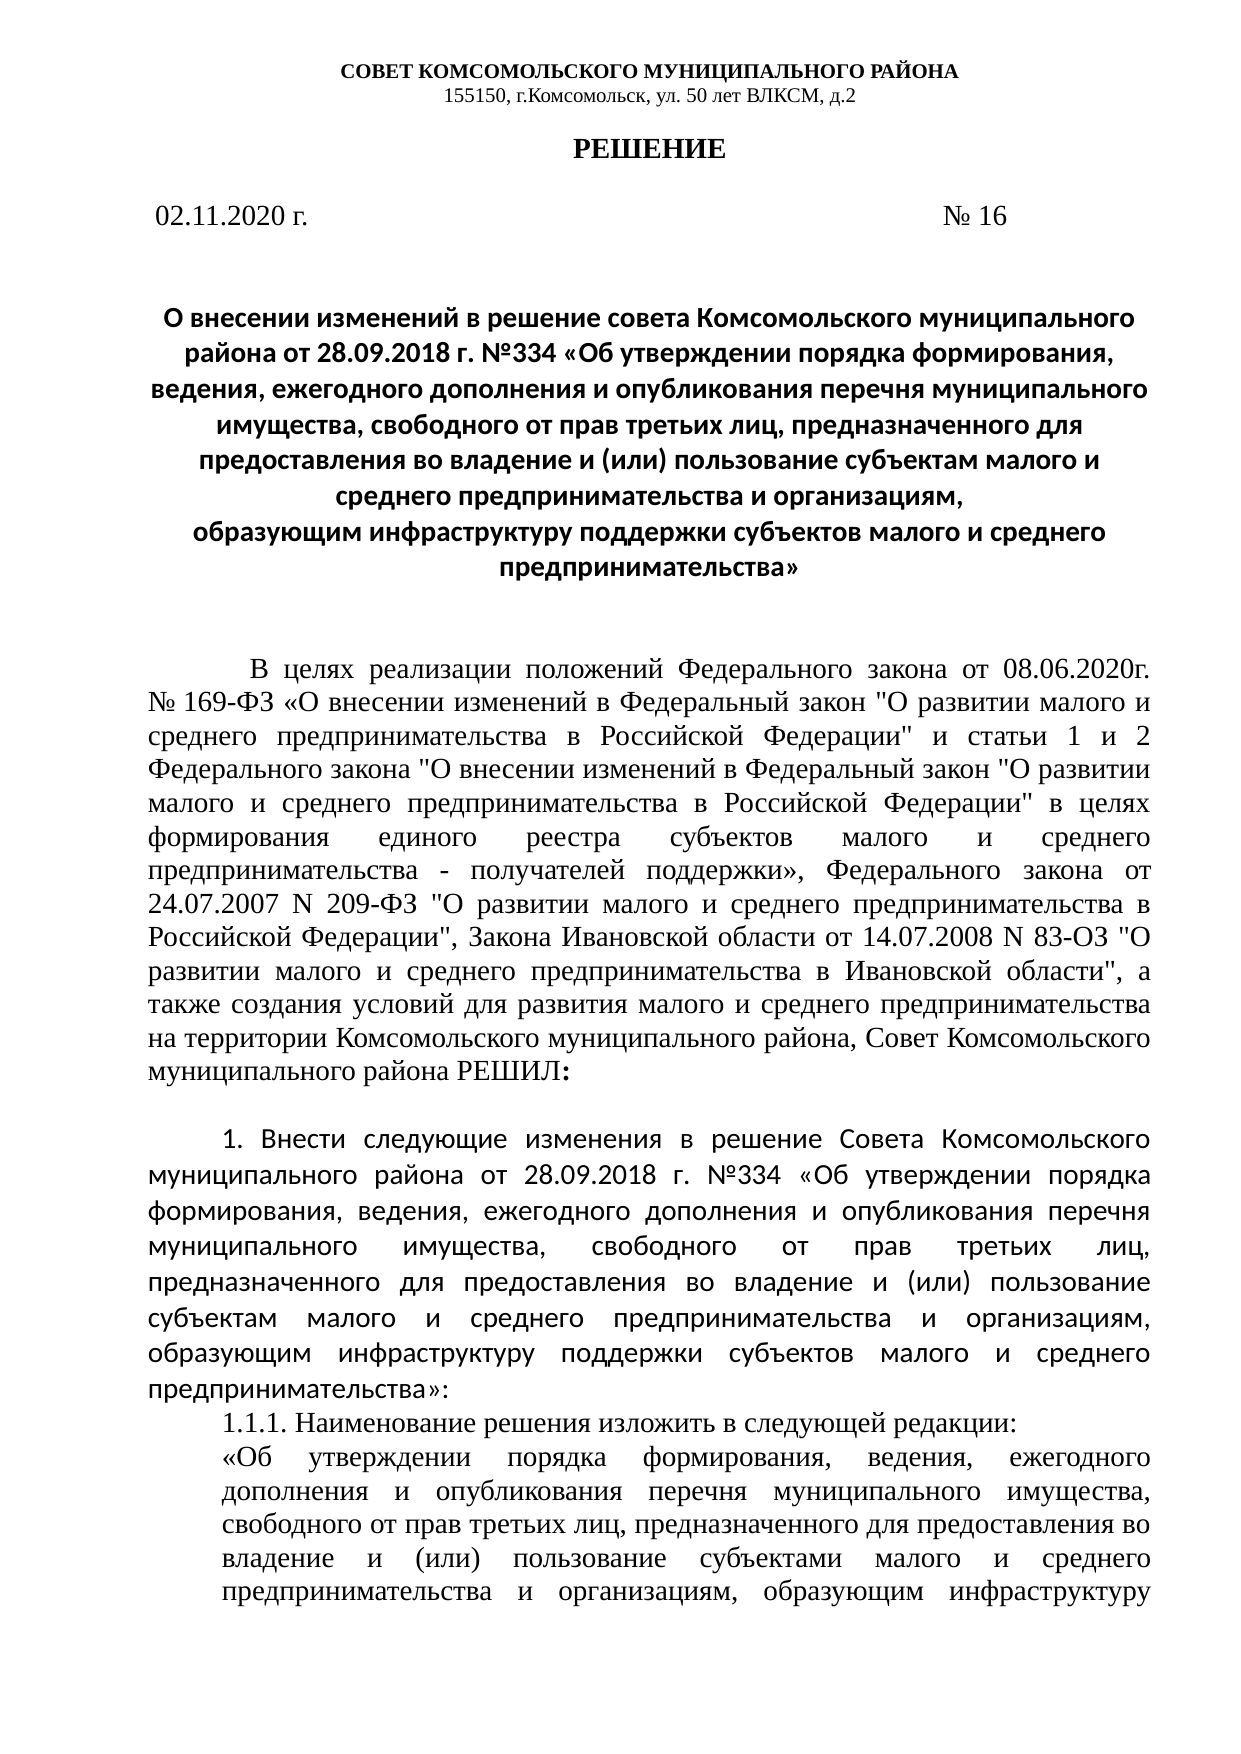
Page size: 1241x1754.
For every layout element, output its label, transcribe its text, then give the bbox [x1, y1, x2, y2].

text 02.11.2020 г. № 16 [148, 198, 1152, 232]
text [222, 1439, 1152, 1607]
text 1.1.1. Наименование решения изложить в следующей редакции: [222, 1406, 1152, 1439]
text В целях реализации положений Федерального закона от 08.06.2020г. № 169-ФЗ «О внесении изменений в Федеральный закон "О развитии малого и среднего предпринимательства в Российской Федерации" и статьи 1 и 2 Федерального закона "О внесении изменений в Федеральный закон "О развитии малого и среднего предпринимательства в Российской Федерации" в целях формирования единого реестра субъектов малого и среднего предпринимательства - получателей поддержки», Федерального закона от 24.07.2007 N 209-ФЗ "О развитии малого и среднего предпринимательства в Российской Федерации", Закона Ивановской области от 14.07.2008 N 83-ОЗ "О развитии малого и среднего предпринимательства в Ивановской области", а также создания условий для развития малого и среднего предпринимательства на территории Комсомольского муниципального района, Совет Комсомольского муниципального района РЕШИЛ: [148, 651, 1152, 1087]
text О внесении изменений в решение совета Комсомольского муниципального района от 28.09.2018 г. №334 «Об утверждении порядка формирования, ведения, ежегодного дополнения и опубликования перечня муниципального имущества, свободного от прав третьих лиц, предназначенного для предоставления во владение и (или) пользование субъектам малого и среднего предпринимательства и организациям, [148, 299, 1152, 513]
text РЕШЕНИЕ [148, 131, 1152, 165]
text 155150, г.Комсомольск, ул. 50 лет ВЛКСМ, д.2 [148, 83, 1152, 107]
text СОВЕТ КОМСОМОЛЬСКОГО МУНИЦИПАЛЬНОГО РАЙОНА [148, 59, 1152, 83]
text образующим инфраструктуру поддержки субъектов малого и среднего предпринимательства» [148, 513, 1152, 584]
text 1. Внести следующие изменения в решение Совета Комсомольского муниципального района от 28.09.2018 г. №334 «Об утверждении порядка формирования, ведения, ежегодного дополнения и опубликования перечня муниципального имущества, свободного от прав третьих лиц, предназначенного для предоставления во владение и (или) пользование субъектам малого и среднего предпринимательства и организациям, образующим инфраструктуру поддержки субъектов малого и среднего предпринимательства»: [148, 1121, 1152, 1406]
